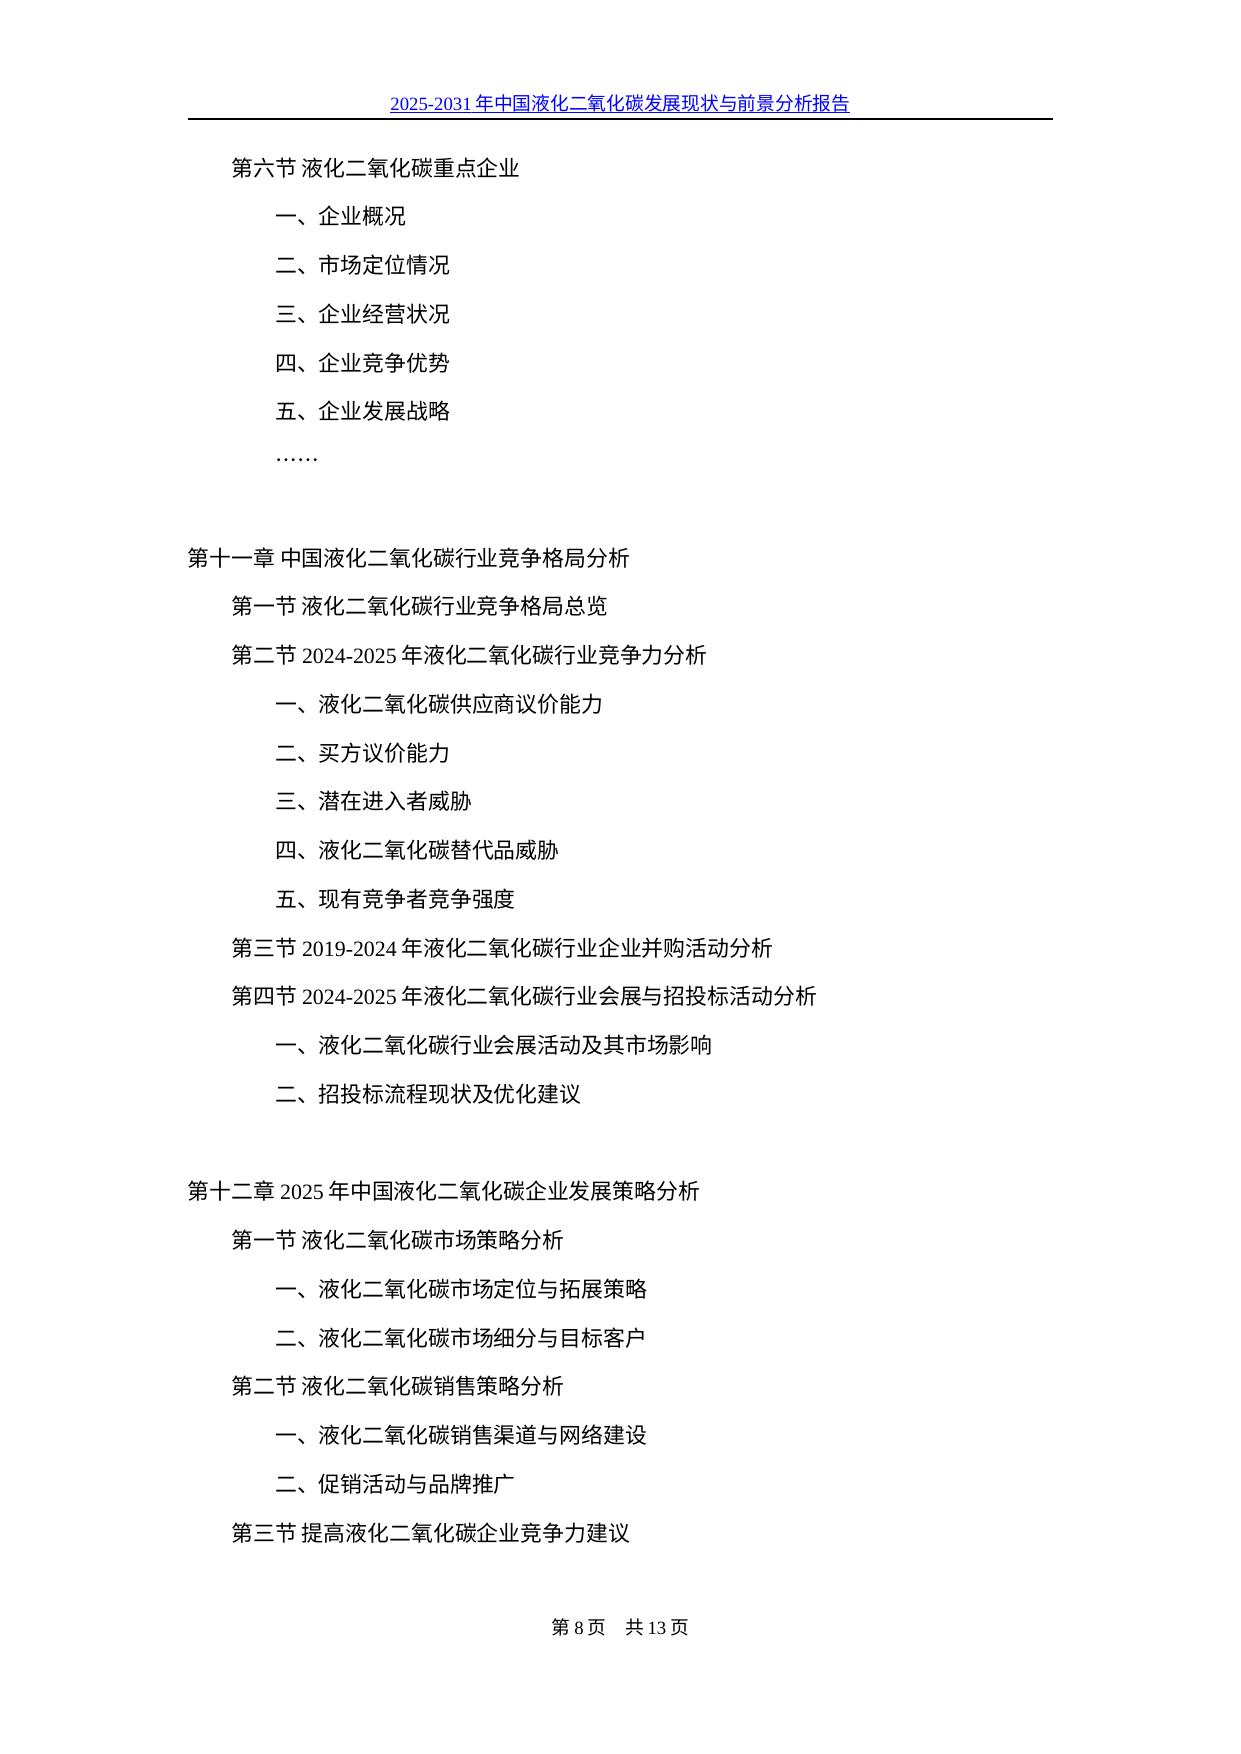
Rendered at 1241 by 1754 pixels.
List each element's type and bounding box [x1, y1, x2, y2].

text [187, 150, 1053, 1548]
